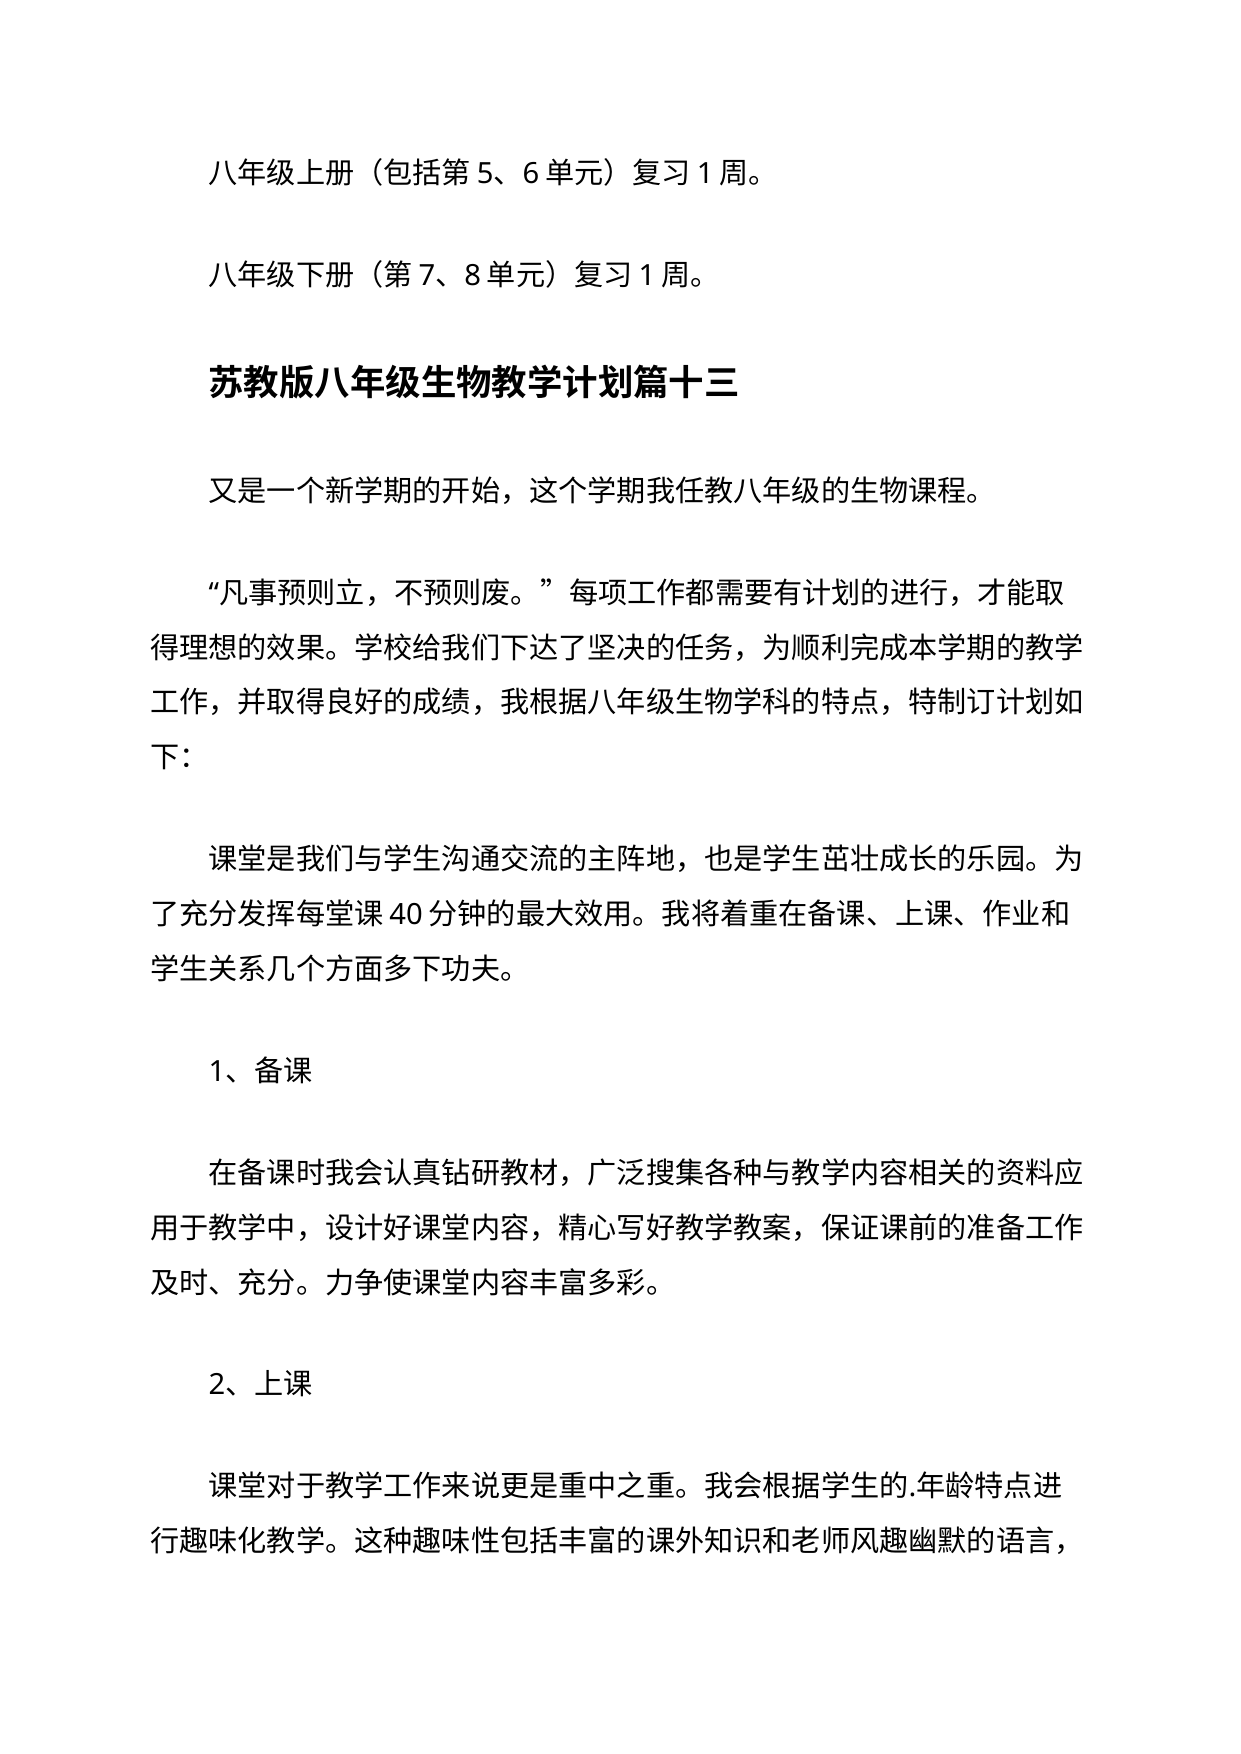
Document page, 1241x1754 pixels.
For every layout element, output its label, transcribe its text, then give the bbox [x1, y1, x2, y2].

text 八年级下册（第7、8单元）复习1周。 [150, 252, 1090, 294]
text 又是一个新学期的开始，这个学期我任教八年级的生物课程。 [150, 467, 1090, 510]
text 课堂是我们与学生沟通交流的主阵地，也是学生茁壮成长的乐园。为了充分发挥每堂课40分钟的最大效用。我将着重在备课、上课、作业和学生关系几个方面多下功夫。 [150, 836, 1090, 988]
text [150, 1463, 1090, 1560]
text 苏教版八年级生物教学计划篇十三 [150, 354, 1090, 405]
text 八年级上册（包括第5、6单元）复习1周。 [150, 150, 1090, 192]
text “凡事预则立，不预则废。”每项工作都需要有计划的进行，才能取得理想的效果。学校给我们下达了坚决的任务，为顺利完成本学期的教学工作，并取得良好的成绩，我根据八年级生物学科的特点，特制订计划如下： [150, 569, 1090, 776]
text 2、上课 [150, 1361, 1090, 1403]
text 在备课时我会认真钻研教材，广泛搜集各种与教学内容相关的资料应用于教学中，设计好课堂内容，精心写好教学教案，保证课前的准备工作及时、充分。力争使课堂内容丰富多彩。 [150, 1149, 1090, 1301]
text 1、备课 [150, 1047, 1090, 1090]
